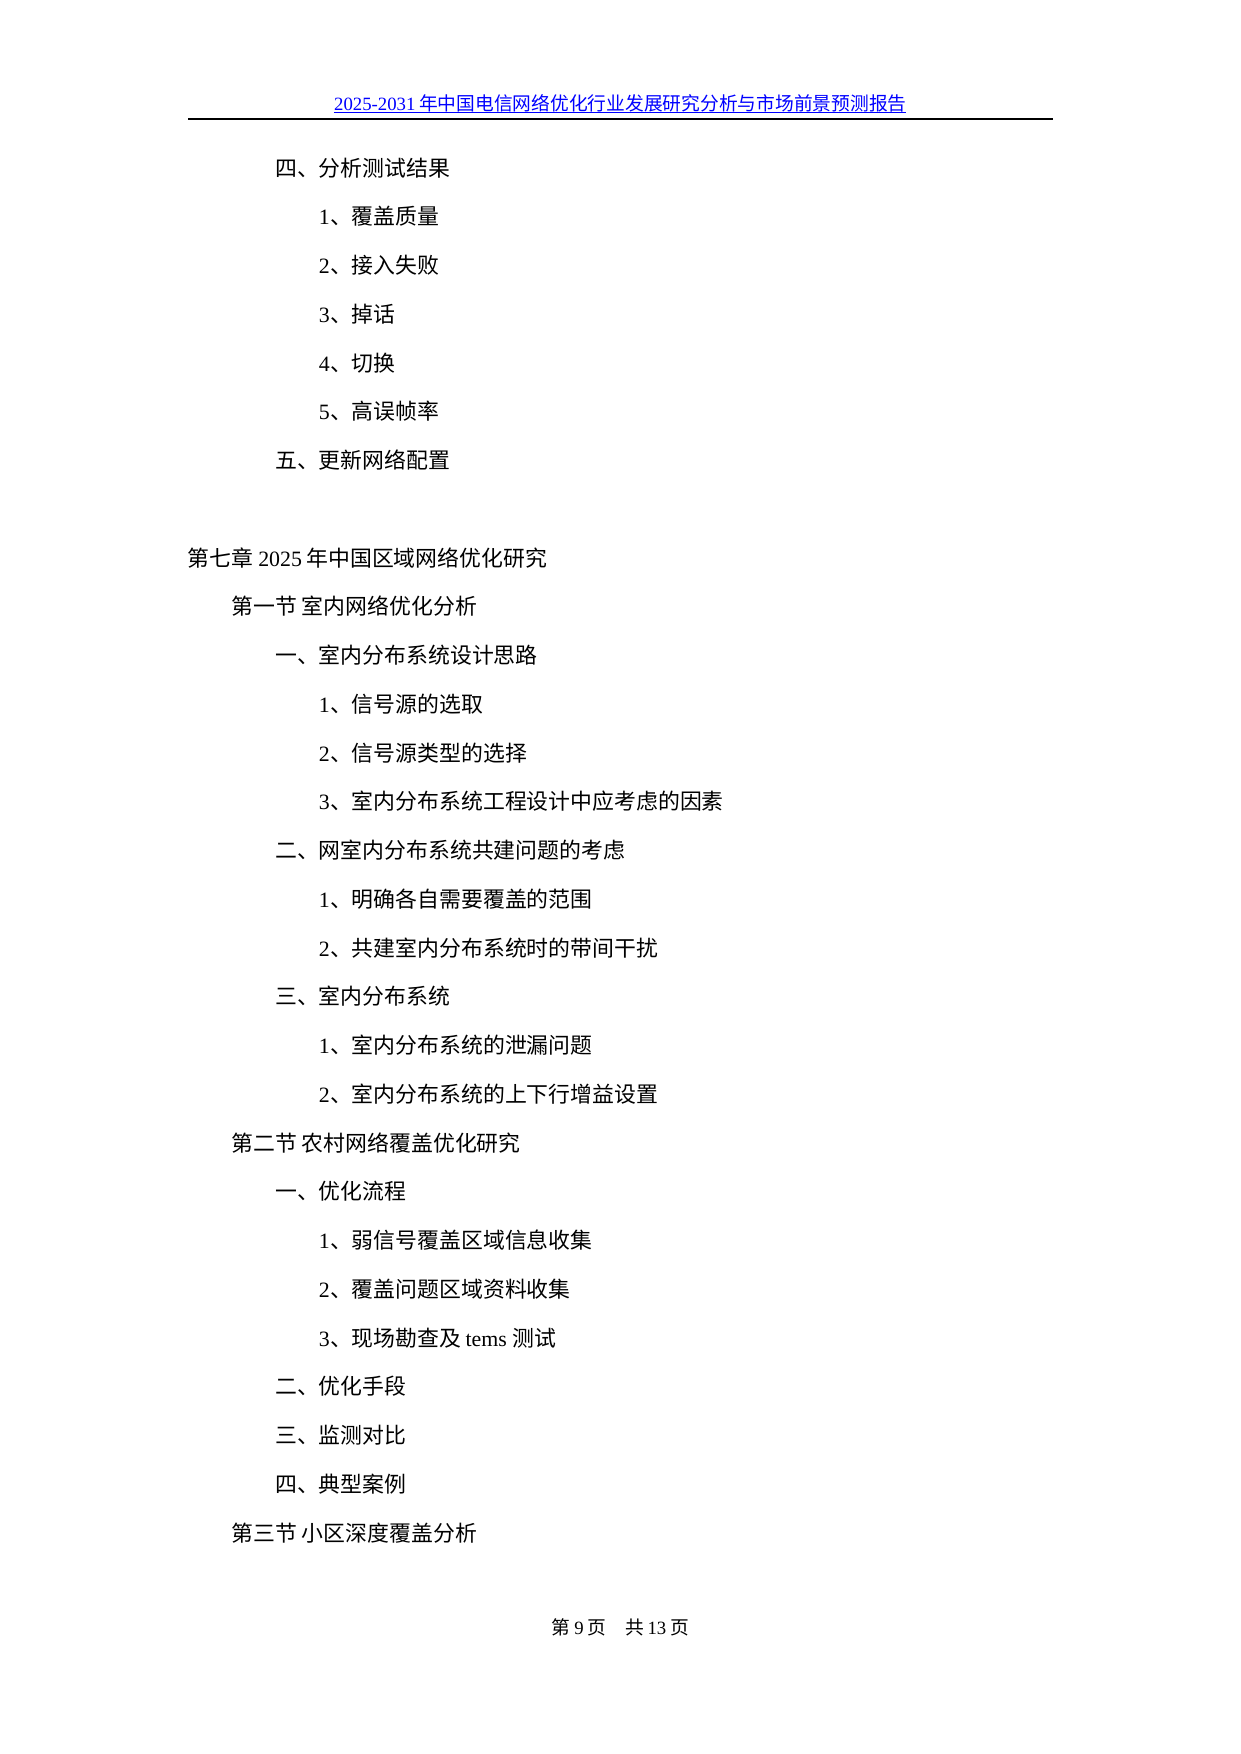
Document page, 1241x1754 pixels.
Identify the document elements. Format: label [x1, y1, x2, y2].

text [187, 150, 1053, 1548]
